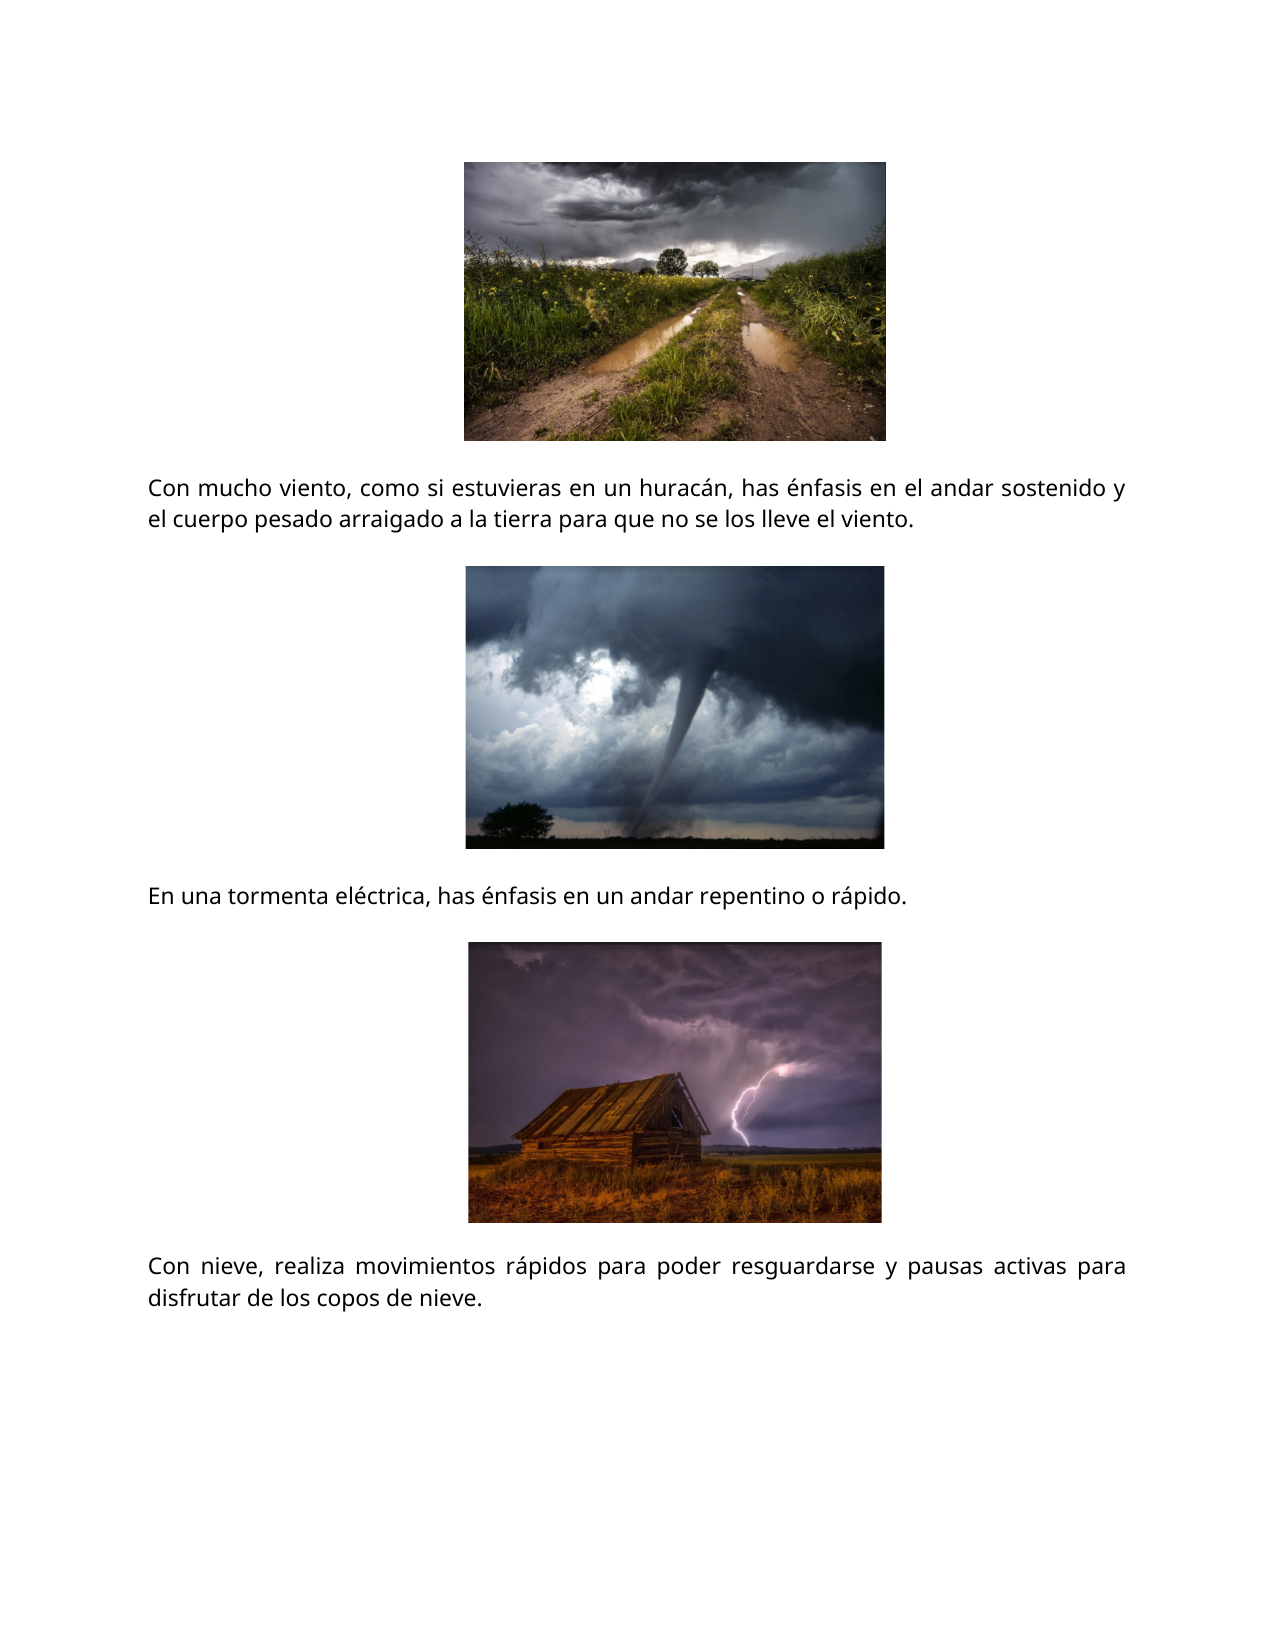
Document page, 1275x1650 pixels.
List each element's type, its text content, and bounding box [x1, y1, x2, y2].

picture [464, 162, 886, 441]
text Con nieve, realiza movimientos rápidos para poder resguardarse y pausas activas para disfrutar de los copos de nieve. [148, 1250, 1127, 1313]
picture [468, 942, 882, 1223]
text En una tormenta eléctrica, has énfasis en un andar repentino o rápido. [148, 880, 1127, 911]
text Con mucho viento, como si estuvieras en un huracán, has énfasis en el andar sostenido y el cuerpo pesado arraigado a la tierra para que no se los lleve el viento. [148, 472, 1127, 535]
picture [465, 566, 885, 849]
